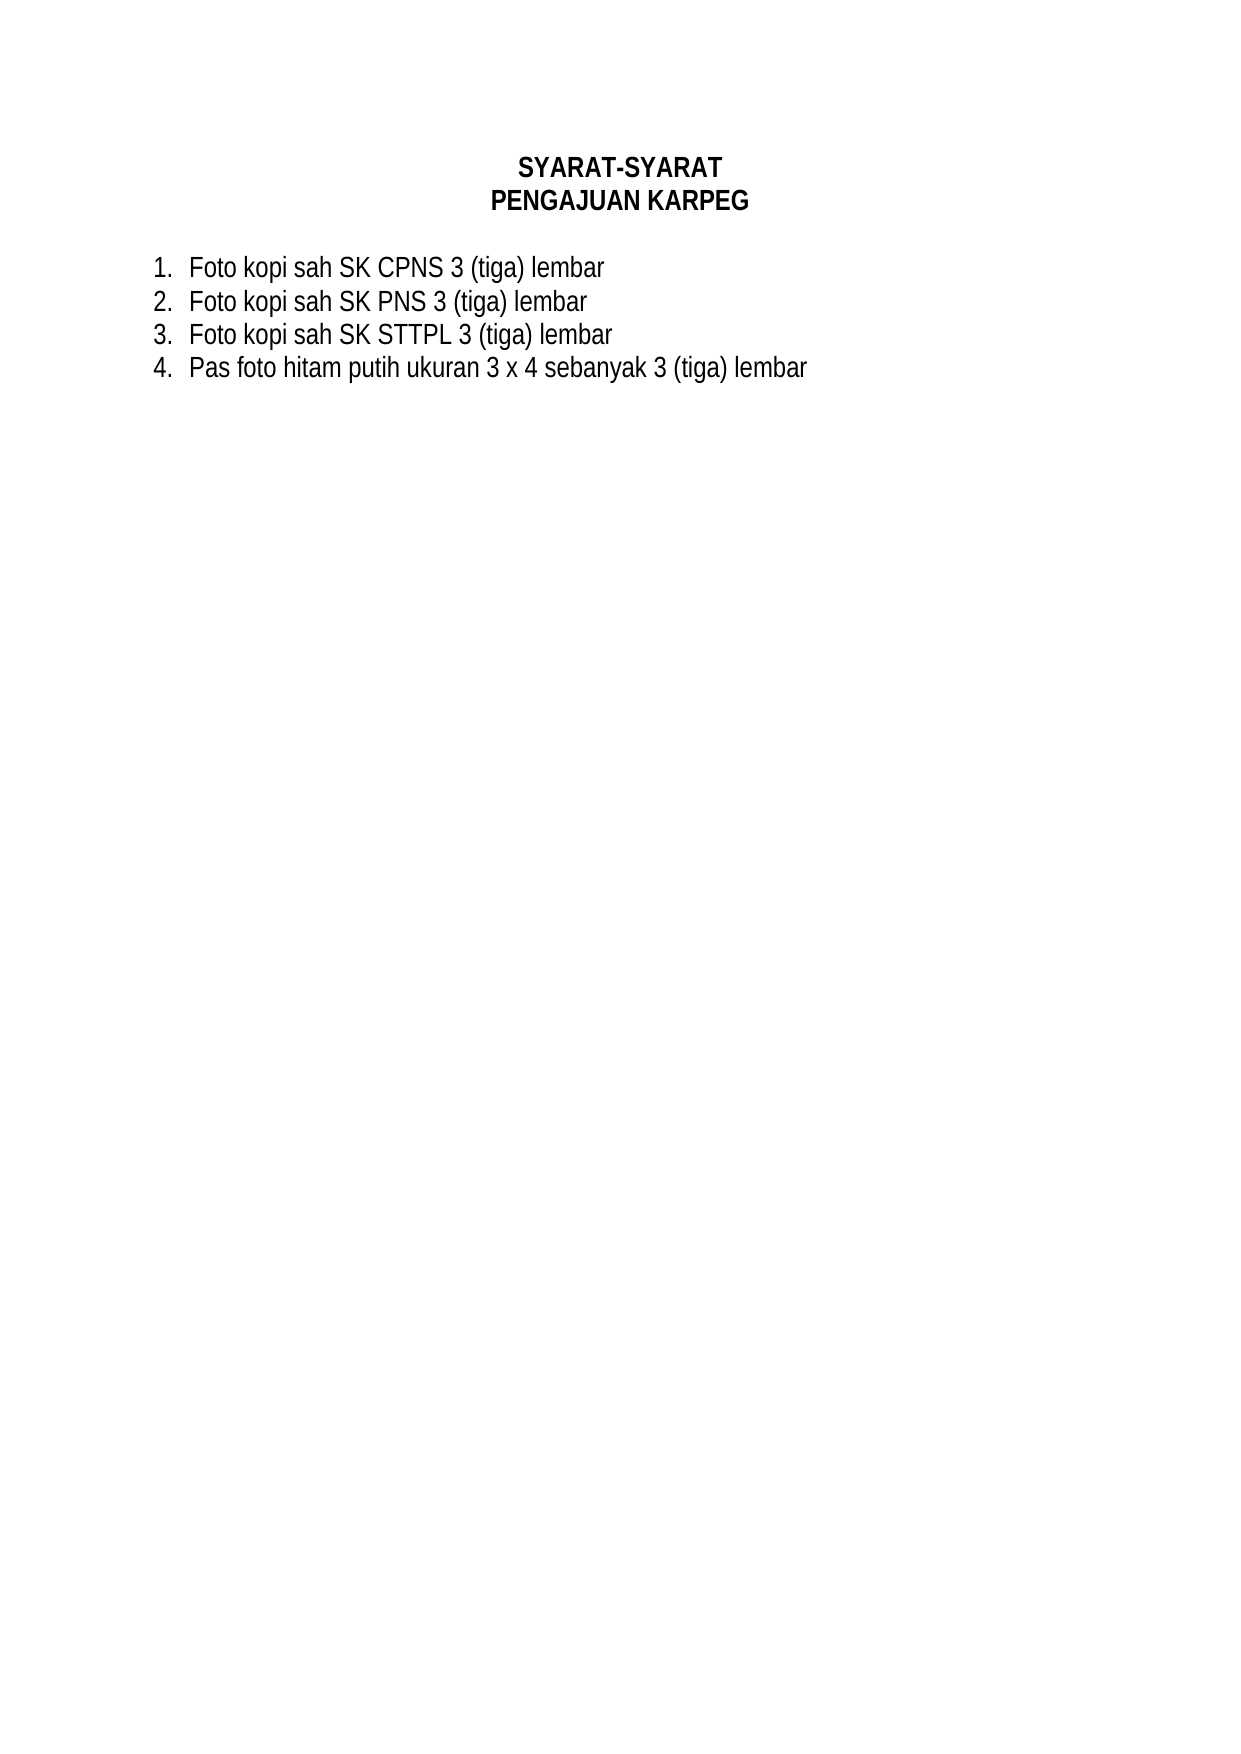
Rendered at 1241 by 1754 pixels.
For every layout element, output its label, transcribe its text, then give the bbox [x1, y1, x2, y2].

list Pas foto hitam putih ukuran 3 x 4 sebanyak 3 (tiga) lembar [153, 351, 1090, 384]
list Foto kopi sah SK PNS 3 (tiga) lembar [153, 284, 1090, 317]
list Foto kopi sah SK CPNS 3 (tiga) lembar [153, 250, 1090, 284]
list Foto kopi sah SK STTPL 3 (tiga) lembar [153, 317, 1090, 351]
text SYARAT-SYARAT [150, 150, 1090, 183]
text PENGAJUAN KARPEG [150, 183, 1090, 217]
